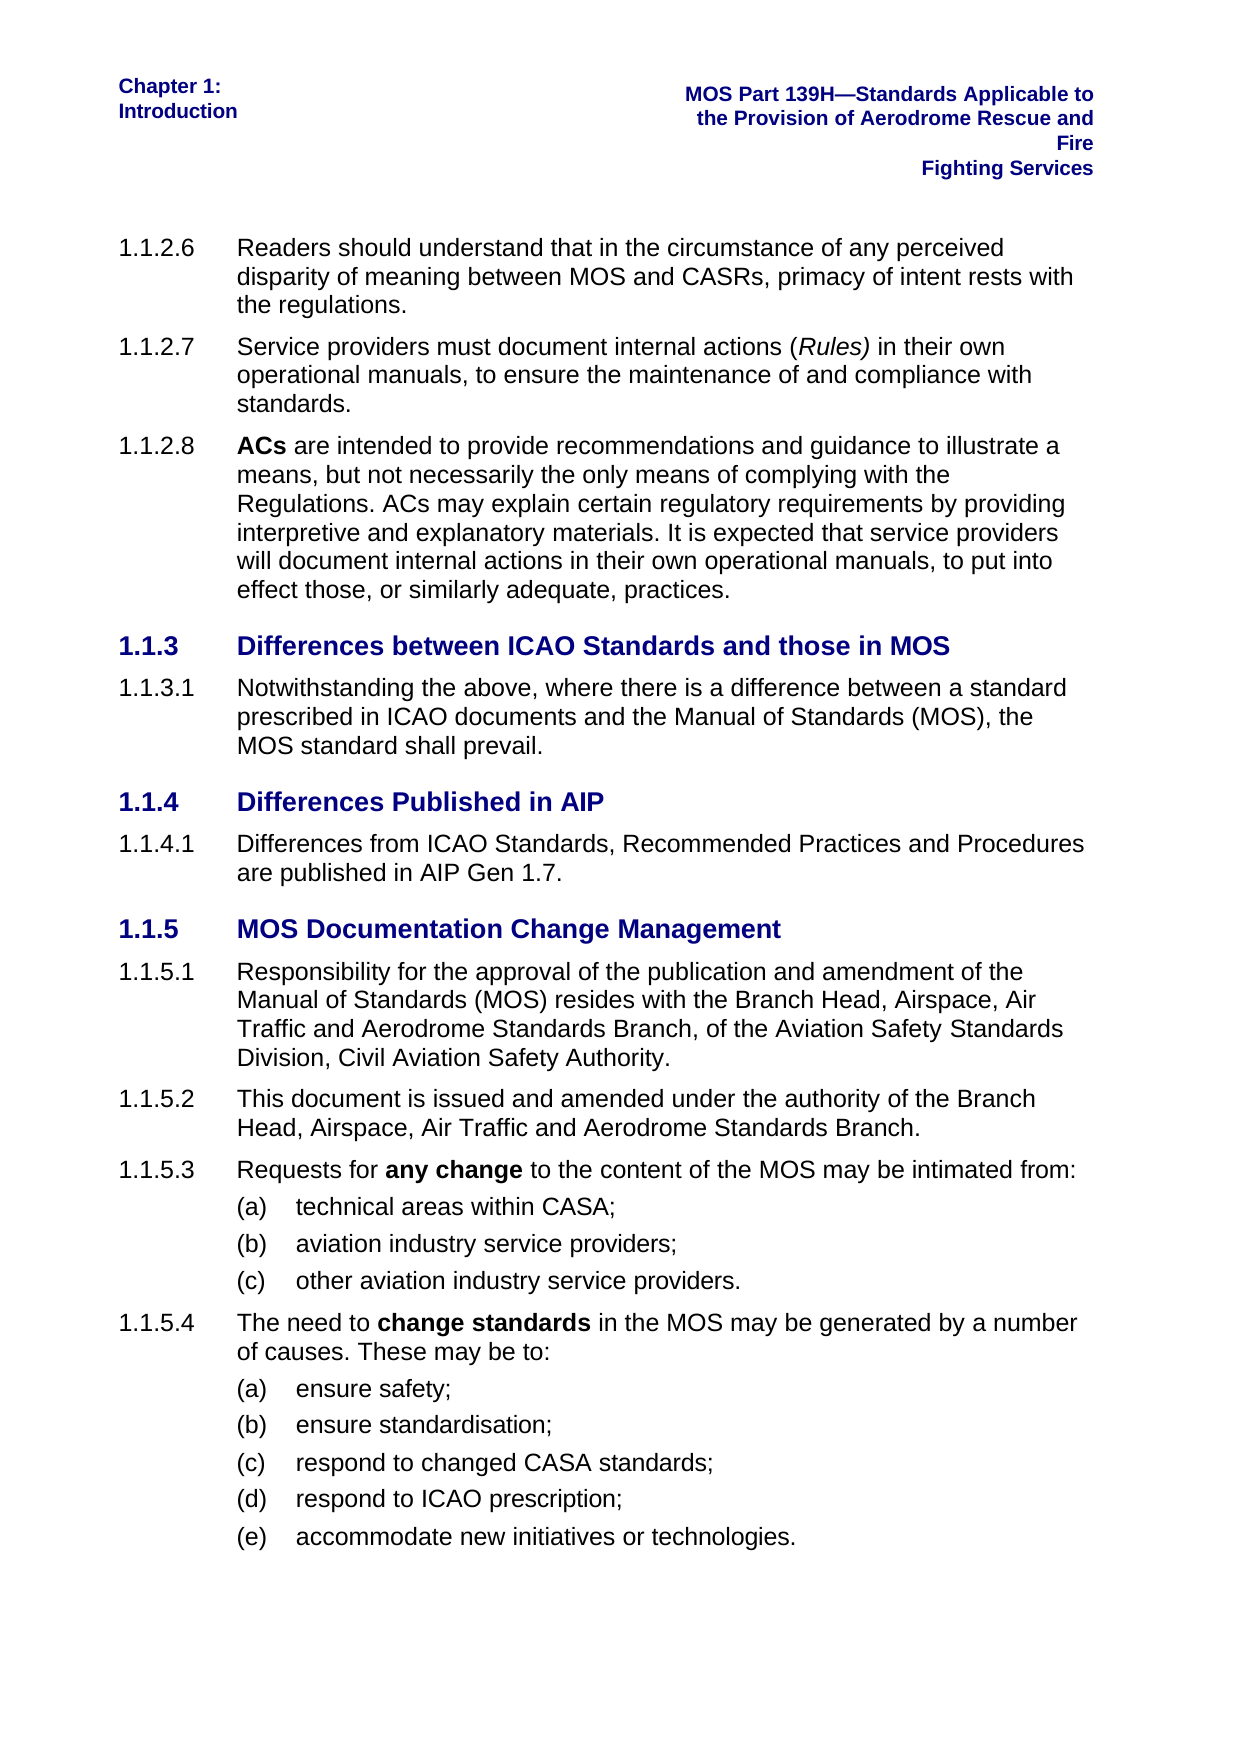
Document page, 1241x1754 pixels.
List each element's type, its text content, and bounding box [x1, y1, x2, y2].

subtitle Differences between ICAO Standards and those in MOS [118, 629, 1144, 661]
text Chapter 1: Introduction [118, 74, 244, 123]
subtitle MOS Documentation Change Management [118, 913, 1144, 944]
list The need to change standards in the MOS may be generated by a number of causes. These may be to: [118, 1308, 1082, 1365]
text Fighting Services [637, 156, 1094, 179]
list ensure safety; [236, 1373, 1144, 1402]
list Notwithstanding the above, where there is a difference between a standard prescribed in ICAO documents and the Manual of Standards (MOS), the MOS standard shall prevail. [118, 673, 1070, 760]
list respond to ICAO prescription; [236, 1484, 1144, 1513]
list Differences from ICAO Standards, Recommended Practices and Procedures are published in AIP Gen 1.7. [118, 829, 1091, 887]
list ensure standardisation; [236, 1411, 1144, 1439]
list This document is issued and amended under the authority of the Branch Head, Airspace, Air Traffic and Aerodrome Standards Branch. [118, 1084, 1041, 1141]
list other aviation industry service providers. [236, 1266, 1144, 1294]
list Readers should understand that in the circumstance of any perceived disparity of meaning between MOS and CASRs, primacy of intent rests with the regulations. [118, 233, 1076, 319]
list accommodate new initiatives or technologies. [236, 1522, 1144, 1550]
list Responsibility for the approval of the publication and amendment of the Manual of Standards (MOS) resides with the Branch Head, Airspace, Air Traffic and Aerodrome Standards Branch, of the Aviation Safety Standards Division, Civil Aviation Safety Authority. [118, 956, 1069, 1071]
list technical areas within CASA; [236, 1192, 1144, 1221]
list aviation industry service providers; [236, 1229, 1144, 1257]
text MOS Part 139H—Standards Applicable to the Provision of Aerodrome Rescue and Fire [649, 82, 1094, 155]
list Service providers must document internal actions (Rules) in their own operational manuals, to ensure the maintenance of and compliance with standards. [118, 331, 1038, 418]
list ACs are intended to provide recommendations and guidance to illustrate a means, but not necessarily the only means of complying with the Regulations. ACs may explain certain regulatory requirements by providing interpretive and explanatory materials. It is expected that service providers will document internal actions in their own operational manuals, to put into effect those, or similarly adequate, practices. [118, 431, 1066, 604]
subtitle Differences Published in AIP [118, 786, 1144, 817]
list respond to changed CASA standards; [236, 1447, 1144, 1476]
list Requests for any change to the content of the MOS may be intimated from: [118, 1155, 1144, 1183]
